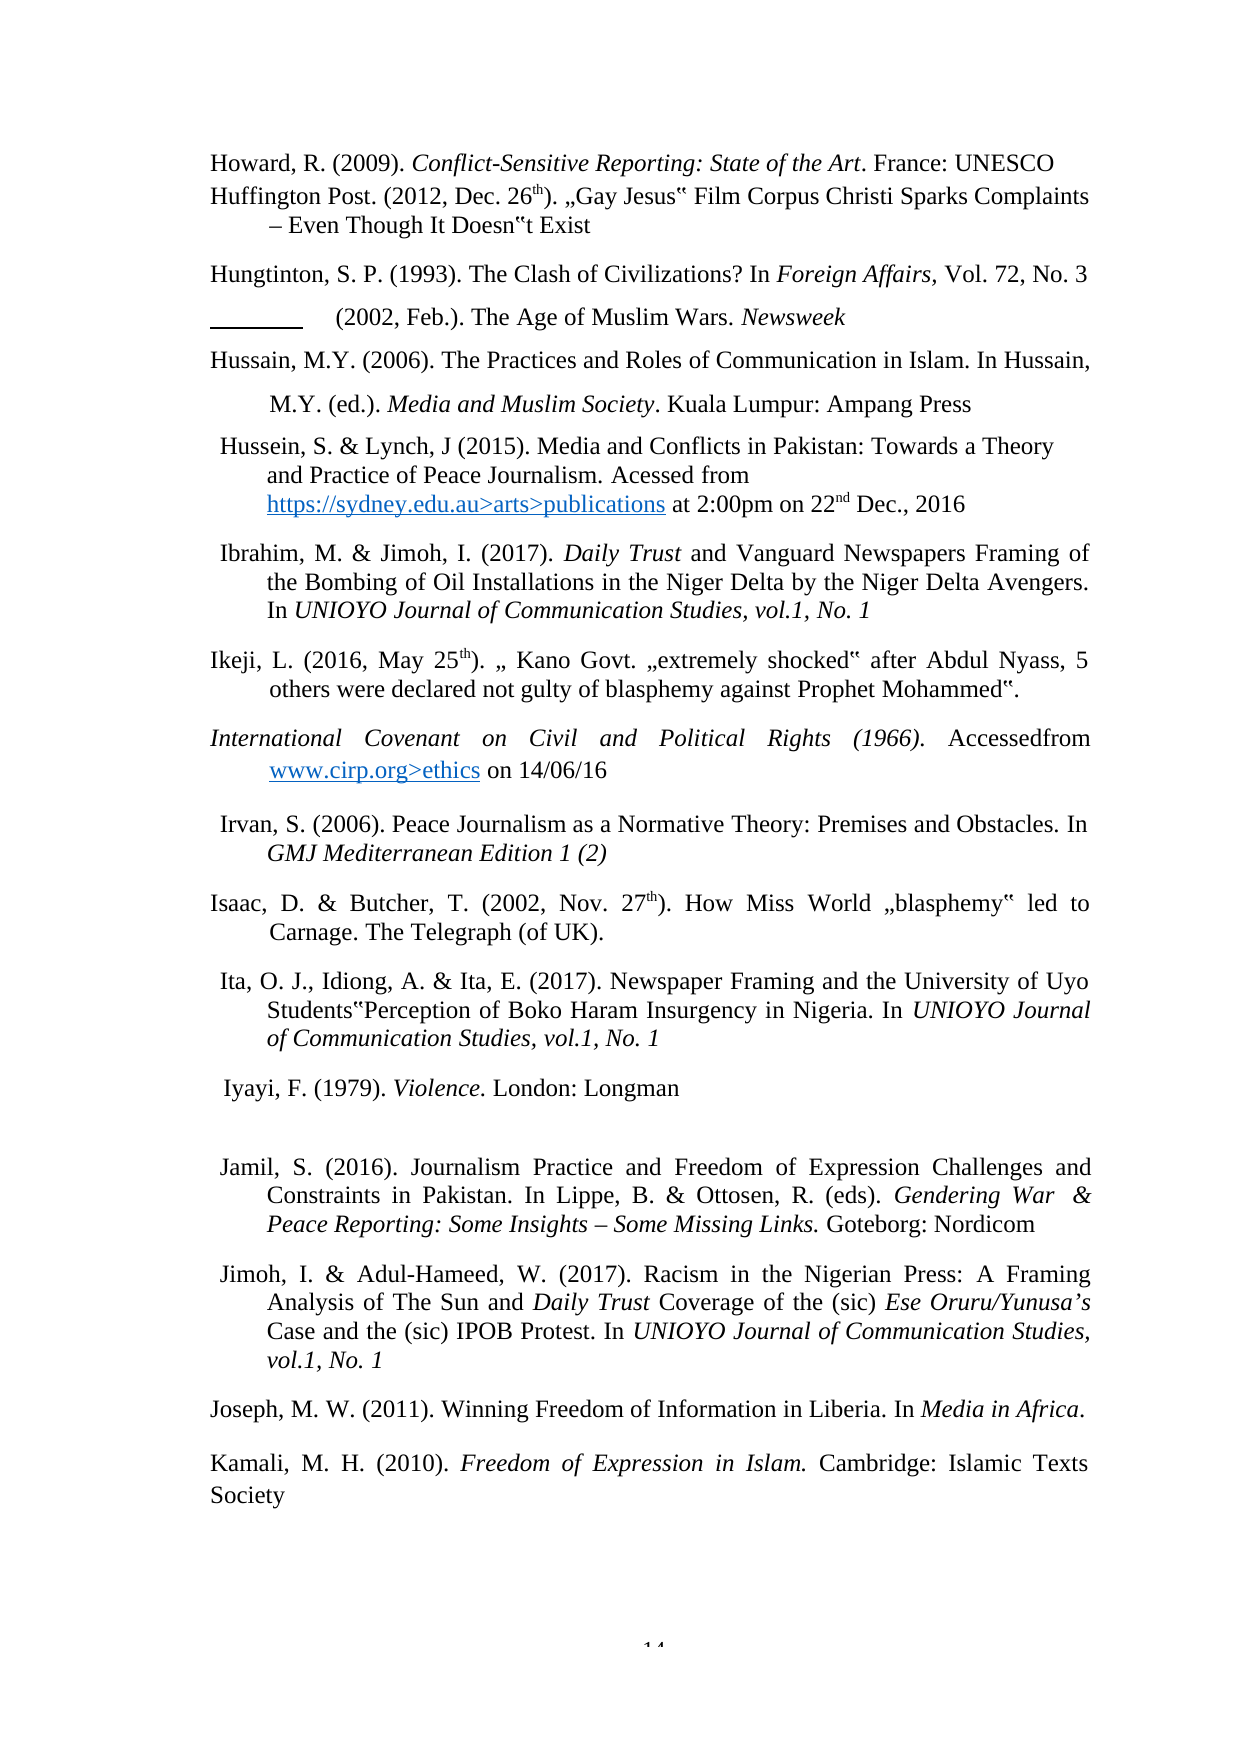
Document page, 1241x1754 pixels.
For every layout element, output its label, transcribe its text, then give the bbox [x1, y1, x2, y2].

text – Even Though It Doesn‟t Exist [269, 214, 1198, 238]
text Hungtinton, S. P. (1993). The Clash of Civilizations? In Foreign Affairs, Vol. 72, No. 3 [210, 259, 1198, 288]
text Hussain, M.Y. (2006). The Practices and Roles of Communication in Islam. In Hussain, [210, 345, 1198, 374]
text Ikeji, L. (2016, May 25th). „ Kano Govt. „extremely shocked‟ after Abdul Nyass, 5 others were declared not gulty of blasphemy against Prophet Mohammed‟. [210, 645, 1089, 703]
text Jimoh, I. & Adul-Hameed, W. (2017). Racism in the Nigerian Press: A Framing Analysis of The Sun and Daily Trust Coverage of the (sic) Ese Oruru/Yunusa’s Case and the (sic) IPOB Protest. In UNIOYO Journal of Communication Studies, vol.1, No. 1 [219, 1259, 1091, 1374]
text Howard, R. (2009). Conflict-Sensitive Reporting: State of the Art. France: UNESCO Huffington Post. (2012, Dec. 26th). „Gay Jesus‟ Film Corpus Christi Sparks Complaints [210, 148, 1098, 209]
text Ibrahim, M. & Jimoh, I. (2017). Daily Trust and Vanguard Newspapers Framing of the Bombing of Oil Installations in the Niger Delta by the Niger Delta Avengers. In UNIOYO Journal of Communication Studies, vol.1, No. 1 [219, 538, 1090, 624]
text Jamil, S. (2016). Journalism Practice and Freedom of Expression Challenges and Constraints in Pakistan. In Lippe, B. & Ottosen, R. (eds). Gendering War & Peace Reporting: Some Insights – Some Missing Links. Goteborg: Nordicom [219, 1152, 1092, 1238]
text Ita, O. J., Idiong, A. & Ita, E. (2017). Newspaper Framing and the University of Uyo Students‟Perception of Boko Haram Insurgency in Nigeria. In UNIOYO Journal of Communication Studies, vol.1, No. 1 [219, 966, 1091, 1052]
text Irvan, S. (2006). Peace Journalism as a Normative Theory: Premises and Obstacles. In [219, 810, 1198, 839]
text GMJ Mediterranean Edition 1 (2) [267, 839, 1198, 867]
text M.Y. (ed.). Media and Muslim Society. Kuala Lumpur: Ampang Press Hussein, S. & Lynch, J (2015). Media and Conflicts in Pakistan: Towards a Theory [219, 375, 1056, 460]
text International Covenant on Civil and Political Rights (1966). Accessedfrom www.cirp.org>ethics on 14/06/16 [210, 723, 1091, 784]
text and Practice of Peace Journalism. Acessed from https://sydney.edu.au>arts>publications at 2:00pm on 22nd Dec., 2016 [267, 460, 967, 518]
text Iyayi, F. (1979). Violence. London: Longman [223, 1073, 1198, 1102]
text Kamali, M. H. (2010). Freedom of Expression in Islam. Cambridge: Islamic Texts Society [210, 1448, 1098, 1509]
text Isaac, D. & Butcher, T. (2002, Nov. 27th). How Miss World „blasphemy‟ led to Carnage. The Telegraph (of UK). [210, 888, 1090, 946]
text (2002, Feb.). The Age of Muslim Wars. Newsweek [210, 302, 1198, 331]
text Joseph, M. W. (2011). Winning Freedom of Information in Liberia. In Media in Africa. [210, 1394, 1198, 1423]
